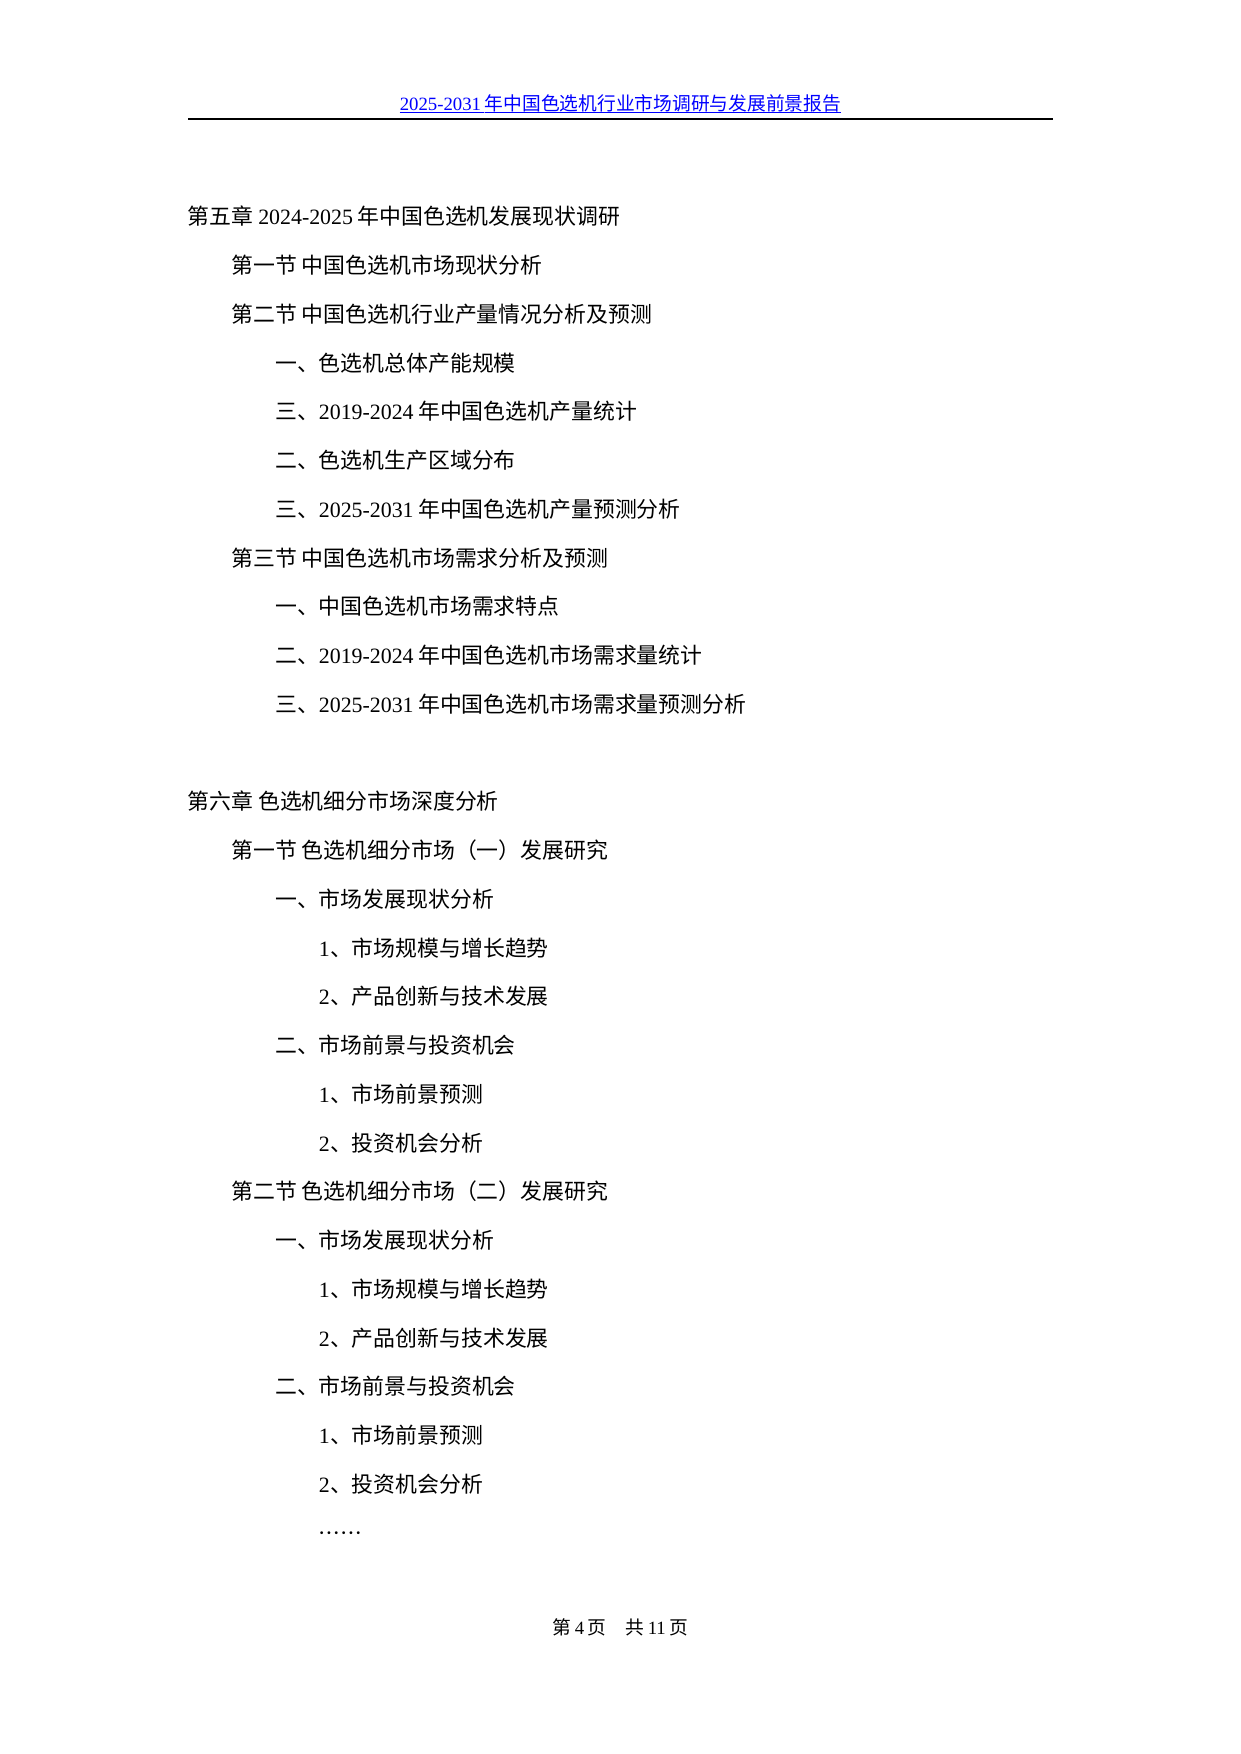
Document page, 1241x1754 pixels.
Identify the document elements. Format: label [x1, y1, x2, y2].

text [187, 150, 1053, 1548]
